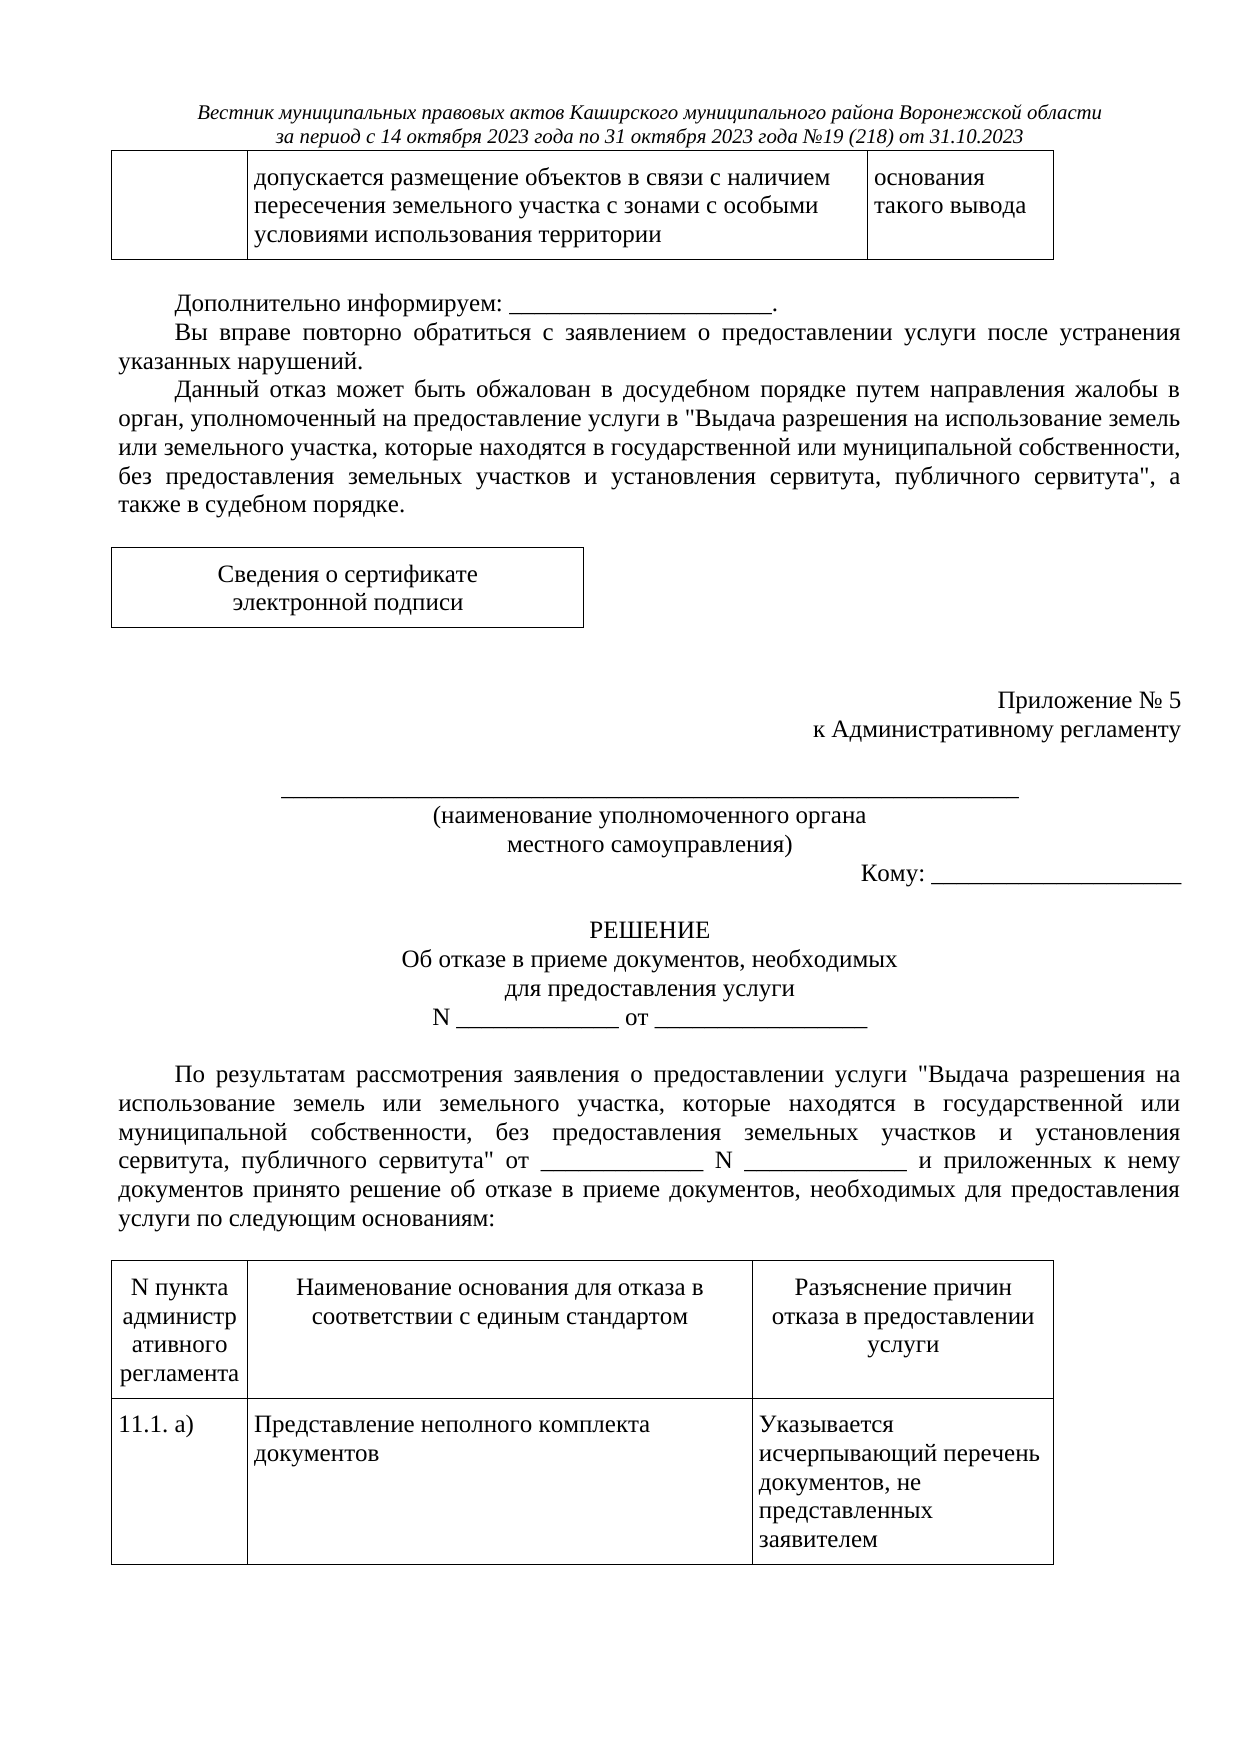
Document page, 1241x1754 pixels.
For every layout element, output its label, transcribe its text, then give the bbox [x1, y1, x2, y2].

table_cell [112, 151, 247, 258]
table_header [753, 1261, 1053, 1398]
text РЕШЕНИЕ [118, 915, 1181, 944]
text для предоставления услуги [118, 973, 1181, 1002]
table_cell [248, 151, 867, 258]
text Об отказе в приеме документов, необходимых [118, 944, 1181, 973]
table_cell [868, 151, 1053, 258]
text (наименование уполномоченного органа [118, 800, 1181, 829]
text ___________________________________________________________ [118, 772, 1181, 800]
text местного самоуправления) [118, 829, 1181, 858]
text По результатам рассмотрения заявления о предоставлении услуги "Выдача разрешения на использование земель или земельного участка, которые находятся в государственной или муниципальной собственности, без предоставления земельных участков и установления сервитута, публичного сервитута" от _____________ N _____________ и приложенных к нему документов принято решение об отказе в приеме документов, необходимых для предоставления услуги по следующим основаниям: [118, 1059, 1181, 1232]
text Кому: ____________________ [118, 858, 1181, 887]
text Дополнительно информируем: _____________________. [118, 288, 1181, 317]
text Приложение № 5 [118, 685, 1181, 714]
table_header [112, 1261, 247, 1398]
text N _____________ от _________________ [118, 1002, 1181, 1030]
text Вы вправе повторно обратиться с заявлением о предоставлении услуги после устранения указанных нарушений. [118, 317, 1181, 374]
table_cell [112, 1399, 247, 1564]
text к Административному регламенту [118, 714, 1181, 743]
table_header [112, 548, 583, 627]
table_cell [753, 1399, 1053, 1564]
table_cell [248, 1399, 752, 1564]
text Данный отказ может быть обжалован в досудебном порядке путем направления жалобы в орган, уполномоченный на предоставление услуги в "Выдача разрешения на использование земель или земельного участка, которые находятся в государственной или муниципальной собственности, без предоставления земельных участков и установления сервитута, публичного сервитута", а также в судебном порядке. [118, 374, 1181, 518]
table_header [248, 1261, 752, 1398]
